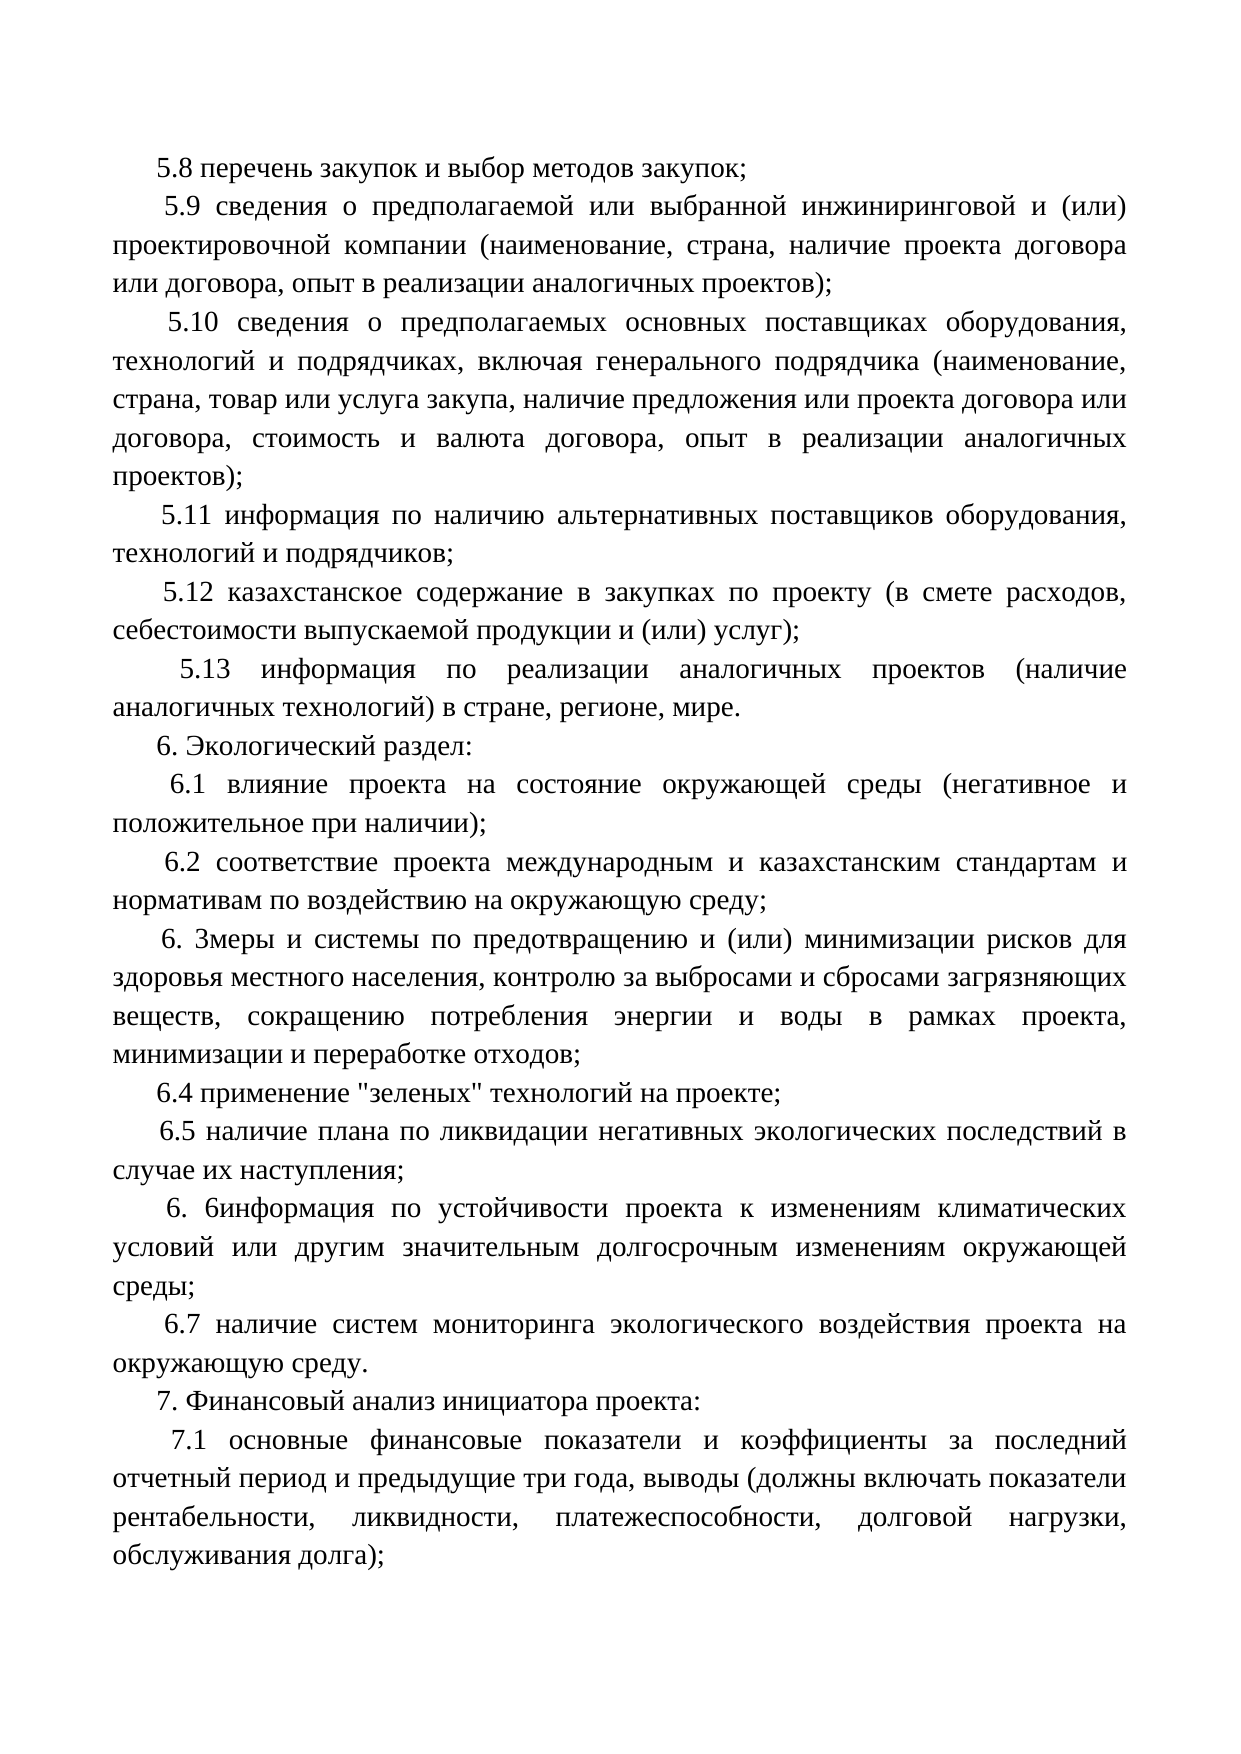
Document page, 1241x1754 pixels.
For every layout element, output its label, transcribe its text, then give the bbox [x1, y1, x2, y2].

text 6.4 применение "зеленых" технологий на проекте; [112, 1075, 1128, 1108]
text 6.1 влияние проекта на состояние окружающей среды (негативное и положительное при наличии); [112, 767, 1128, 839]
text 5.10 сведения о предполагаемых основных поставщиках оборудования, технологий и подрядчиках, включая генерального подрядчика (наименование, страна, товар или услуга закупа, наличие предложения или проекта договора или договора, стоимость и валюта договора, опыт в реализации аналогичных проектов); [112, 304, 1128, 492]
text 6.5 наличие плана по ликвидации негативных экологических последствий в случае их наступления; [112, 1113, 1128, 1186]
text 5.8 перечень закупок и выбор методов закупок; [112, 150, 1128, 183]
text 6. Экологический раздел: [112, 728, 1128, 762]
text 5.13 информация по реализации аналогичных проектов (наличие аналогичных технологий) в стране, регионе, мире. [112, 651, 1128, 723]
text 7. Финансовый анализ инициатора проекта: [112, 1383, 1128, 1417]
text 7.1 основные финансовые показатели и коэффициенты за последний отчетный период и предыдущие три года, выводы (должны включать показатели рентабельности, ликвидности, платежеспособности, долговой нагрузки, обслуживания долга); [112, 1422, 1128, 1571]
text 5.9 сведения о предполагаемой или выбранной инжиниринговой и (или) проектировочной компании (наименование, страна, наличие проекта договора или договора, опыт в реализации аналогичных проектов); [112, 188, 1128, 299]
text 6.7 наличие систем мониторинга экологического воздействия проекта на окружающую среду. [112, 1306, 1128, 1378]
text 6.2 соответствие проекта международным и казахстанским стандартам и нормативам по воздействию на окружающую среду; [112, 844, 1128, 916]
text 5.11 информация по наличию альтернативных поставщиков оборудования, технологий и подрядчиков; [112, 497, 1128, 569]
text 5.12 казахстанское содержание в закупках по проекту (в смете расходов, себестоимости выпускаемой продукции и (или) услуг); [112, 574, 1128, 646]
text 6. 6информация по устойчивости проекта к изменениям климатических условий или другим значительным долгосрочным изменениям окружающей среды; [112, 1191, 1128, 1301]
text 6. 3меры и системы по предотвращению и (или) минимизации рисков для здоровья местного населения, контролю за выбросами и сбросами загрязняющих веществ, сокращению потребления энергии и воды в рамках проекта, минимизации и переработке отходов; [112, 921, 1128, 1070]
